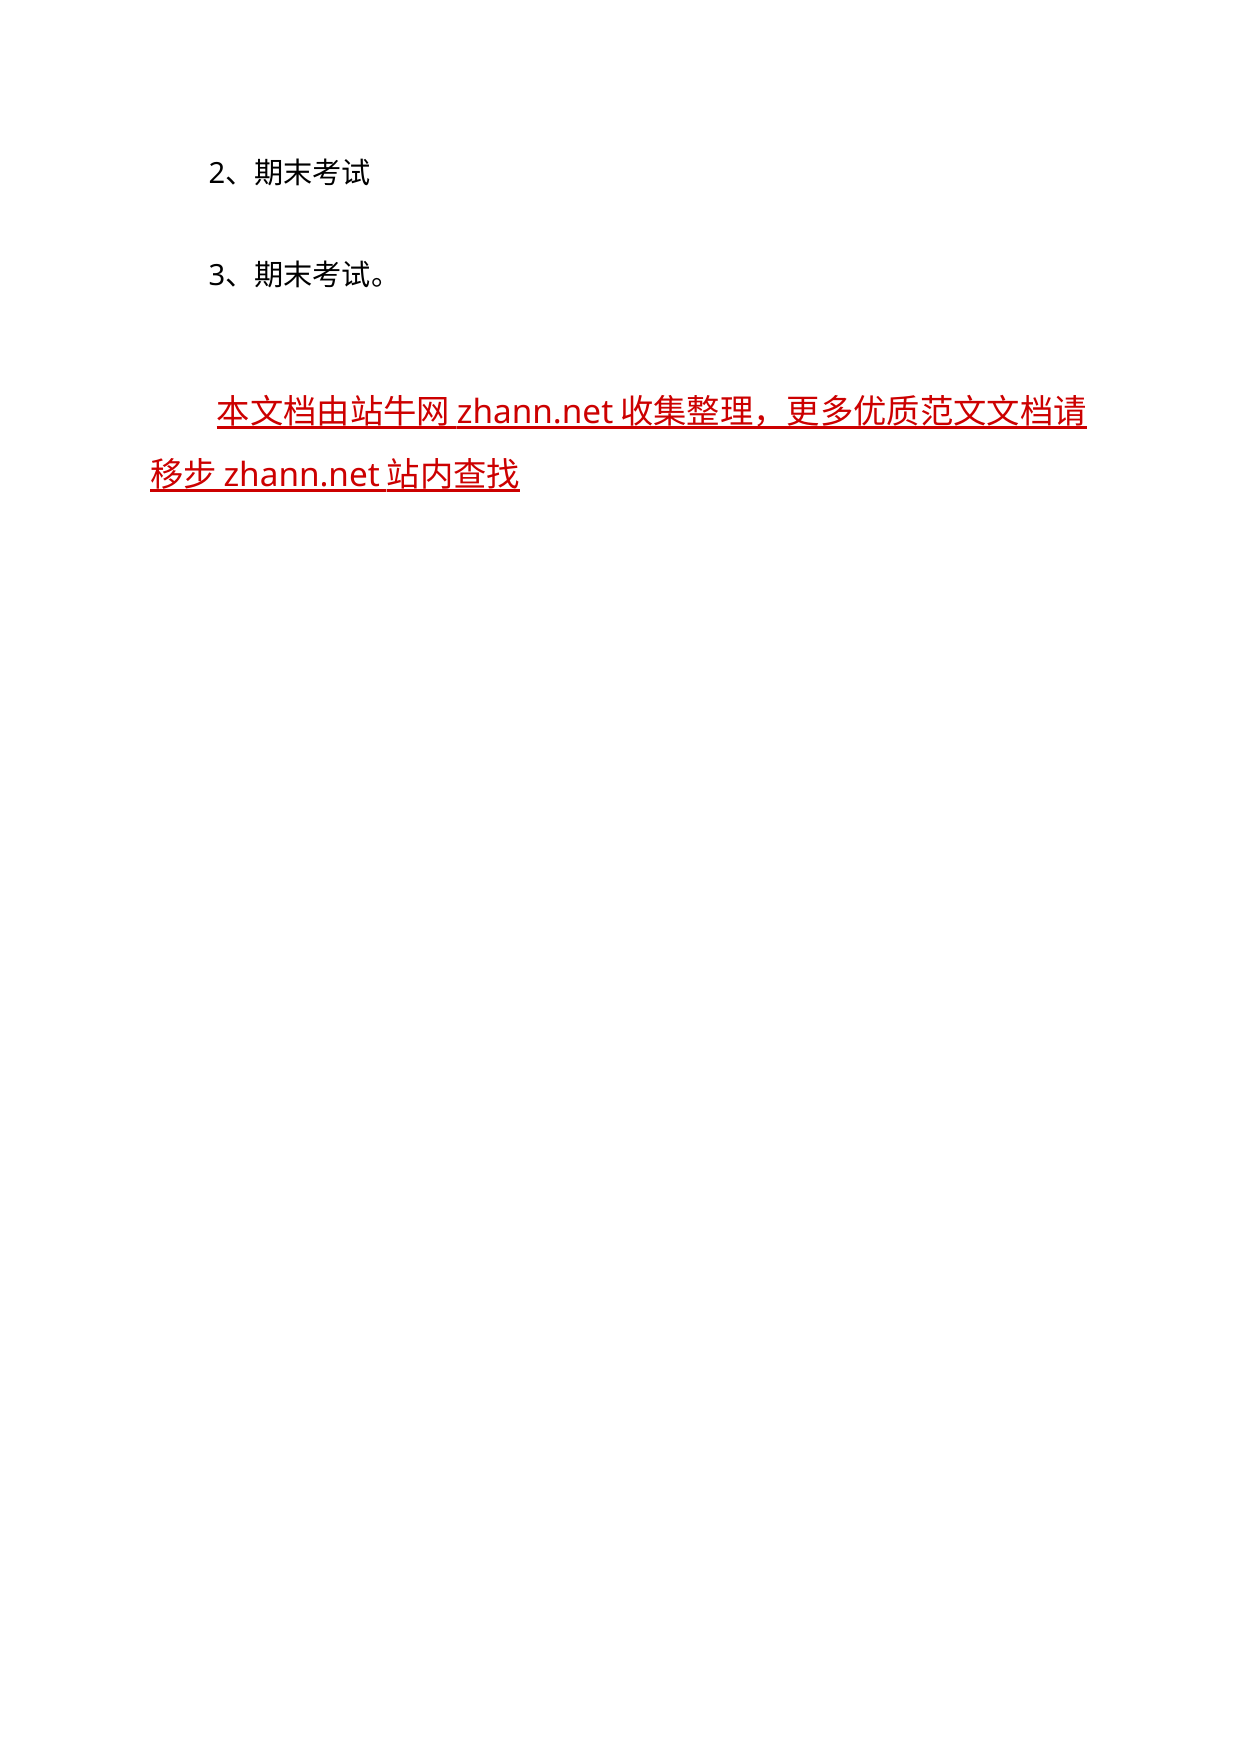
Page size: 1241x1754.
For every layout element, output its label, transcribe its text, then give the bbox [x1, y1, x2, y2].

text 2、期末考试 [150, 150, 1090, 192]
text 3、期末考试。 [150, 252, 1090, 294]
text 本文档由站牛网zhann.net收集整理，更多优质范文文档请移步zhann.net站内查找 [150, 385, 1090, 496]
